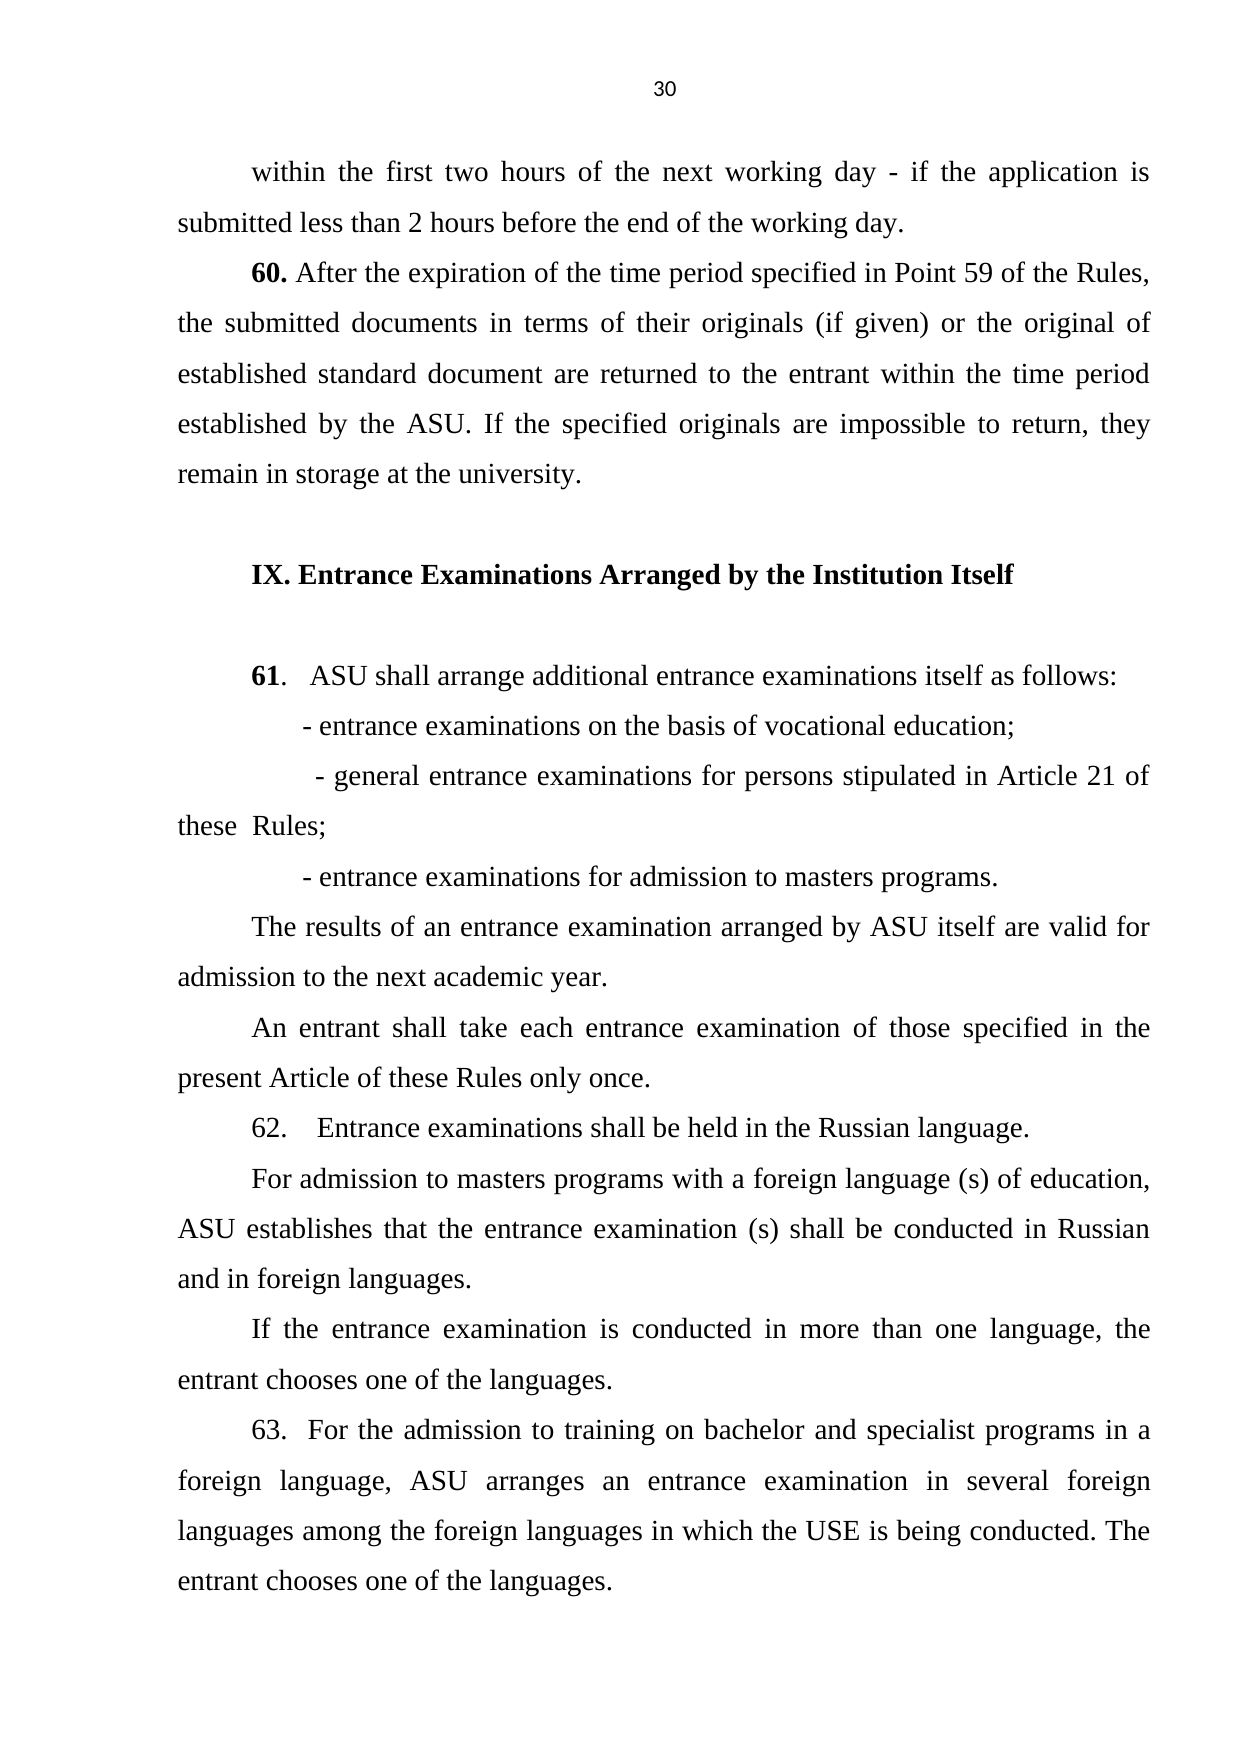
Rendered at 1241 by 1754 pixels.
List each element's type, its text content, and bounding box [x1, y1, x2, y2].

text For admission to masters programs with a foreign language (s) of education, ASU establishes that the entrance examination (s) shall be conducted in Russian and in foreign languages. [177, 1161, 1152, 1295]
text An entrant shall take each entrance examination of those specified in the present Article of these Rules only once. [177, 1010, 1152, 1094]
text 62. Entrance examinations shall be held in the Russian language. [177, 1110, 1152, 1144]
text The results of an entrance examination arranged by ASU itself are valid for admission to the next academic year. [177, 909, 1152, 993]
text - entrance examinations for admission to masters programs. [177, 859, 1152, 892]
text 63. For the admission to training on bachelor and specialist programs in a foreign language, ASU arranges an entrance examination in several foreign languages among the foreign languages in which the USE is being conducted. The entrant chooses one of the languages. [177, 1412, 1152, 1597]
text within the first two hours of the next working day - if the application is submitted less than 2 hours before the end of the working day. [177, 154, 1152, 238]
text - entrance examinations on the basis of vocational education; [177, 708, 1152, 741]
text 61. ASU shall arrange additional entrance examinations itself as follows: [177, 658, 1152, 691]
text IX. Entrance Examinations Arranged by the Institution Itself [177, 557, 1152, 591]
text If the entrance examination is conducted in more than one language, the entrant chooses one of the languages. [177, 1312, 1152, 1396]
text 60. After the expiration of the time period specified in Point 59 of the Rules, the submitted documents in terms of their originals (if given) or the original of established standard document are returned to the entrant within the time period established by the ASU. If the specified originals are impossible to return, they remain in storage at the university. [177, 255, 1152, 490]
text - general entrance examinations for persons stipulated in Article 21 of these Rules; [177, 758, 1152, 842]
